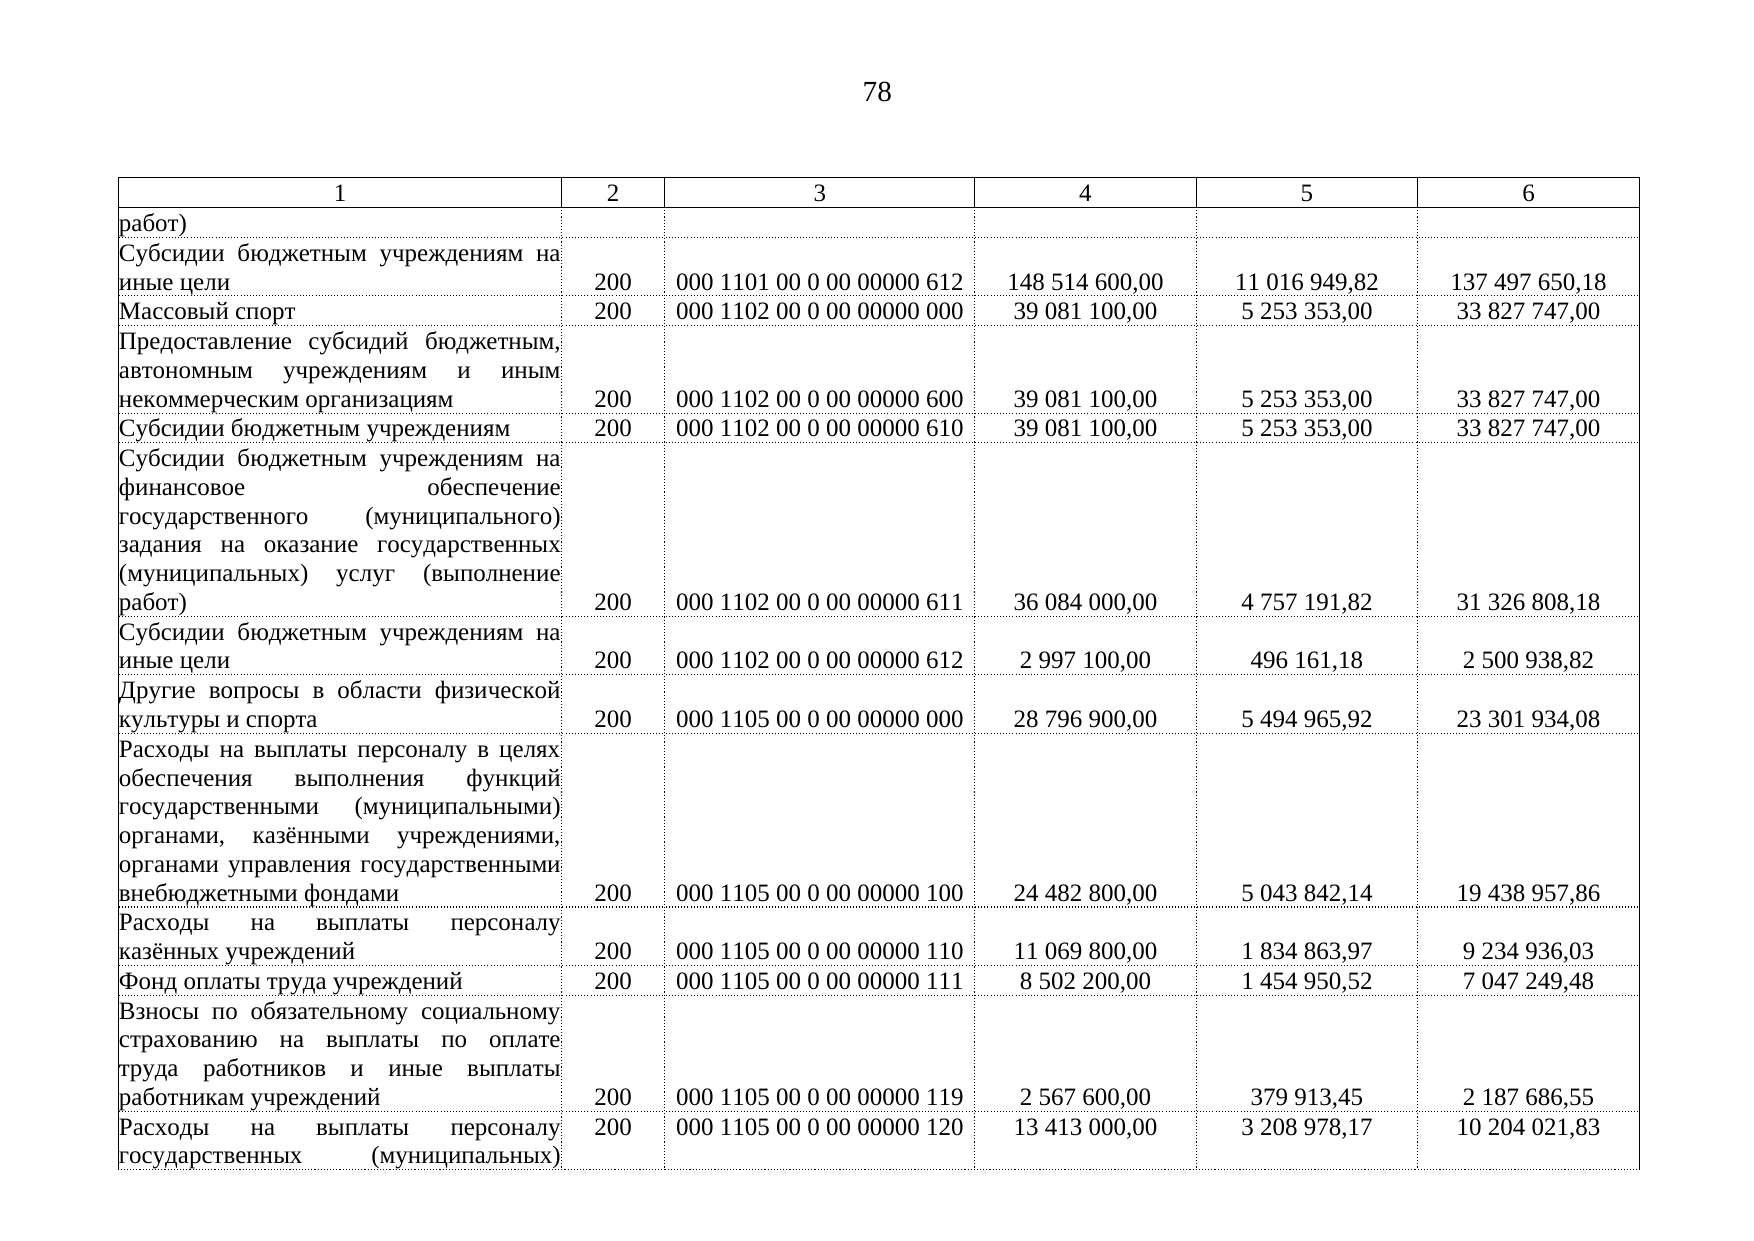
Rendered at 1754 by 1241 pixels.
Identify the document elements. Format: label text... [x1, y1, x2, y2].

table_header 6 [1418, 178, 1639, 207]
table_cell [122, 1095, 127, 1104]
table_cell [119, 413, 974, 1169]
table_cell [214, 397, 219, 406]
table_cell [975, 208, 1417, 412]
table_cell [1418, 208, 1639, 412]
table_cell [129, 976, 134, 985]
table_header 1 [119, 178, 561, 207]
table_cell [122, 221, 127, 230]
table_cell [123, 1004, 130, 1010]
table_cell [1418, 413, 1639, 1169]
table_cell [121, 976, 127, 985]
table_header 5 [1197, 178, 1417, 207]
table_header 3 [665, 178, 974, 207]
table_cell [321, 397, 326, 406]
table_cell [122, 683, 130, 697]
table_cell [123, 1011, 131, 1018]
table_header 2 [562, 178, 664, 207]
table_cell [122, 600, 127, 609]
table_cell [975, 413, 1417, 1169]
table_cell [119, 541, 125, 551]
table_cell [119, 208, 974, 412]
table_header 4 [975, 178, 1196, 207]
